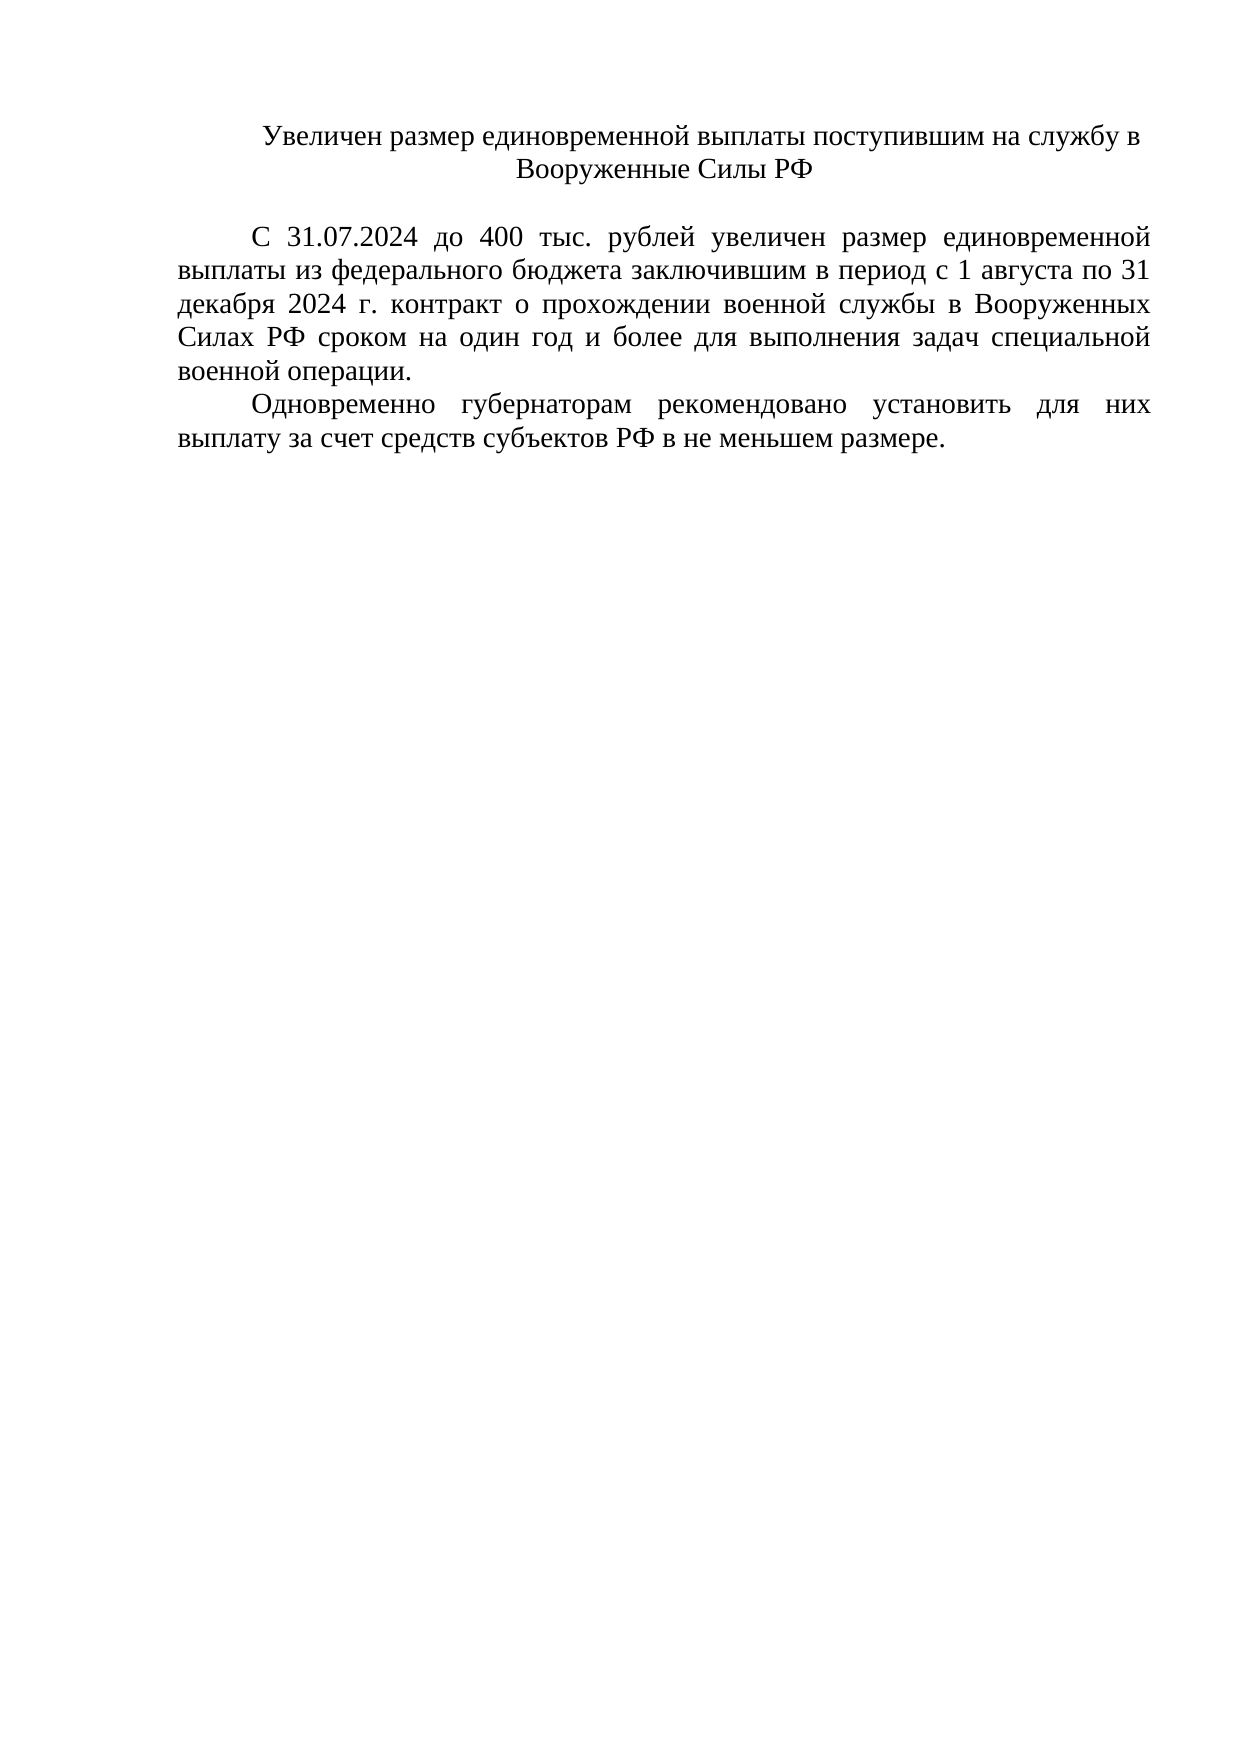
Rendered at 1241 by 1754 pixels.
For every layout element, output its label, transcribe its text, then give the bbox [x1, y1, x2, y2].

text С 31.07.2024 до 400 тыс. рублей увеличен размер единовременной выплаты из федерального бюджета заключившим в период с 1 августа по 31 декабря 2024 г. контракт о прохождении военной службы в Вооруженных Силах РФ сроком на один год и более для выполнения задач специальной военной операции. [177, 219, 1152, 386]
text Одновременно губернаторам рекомендовано установить для них выплату за счет средств субъектов РФ в не меньшем размере. [177, 386, 1152, 453]
text Увеличен размер единовременной выплаты поступившим на службу в Вооруженные Силы РФ [177, 118, 1152, 185]
